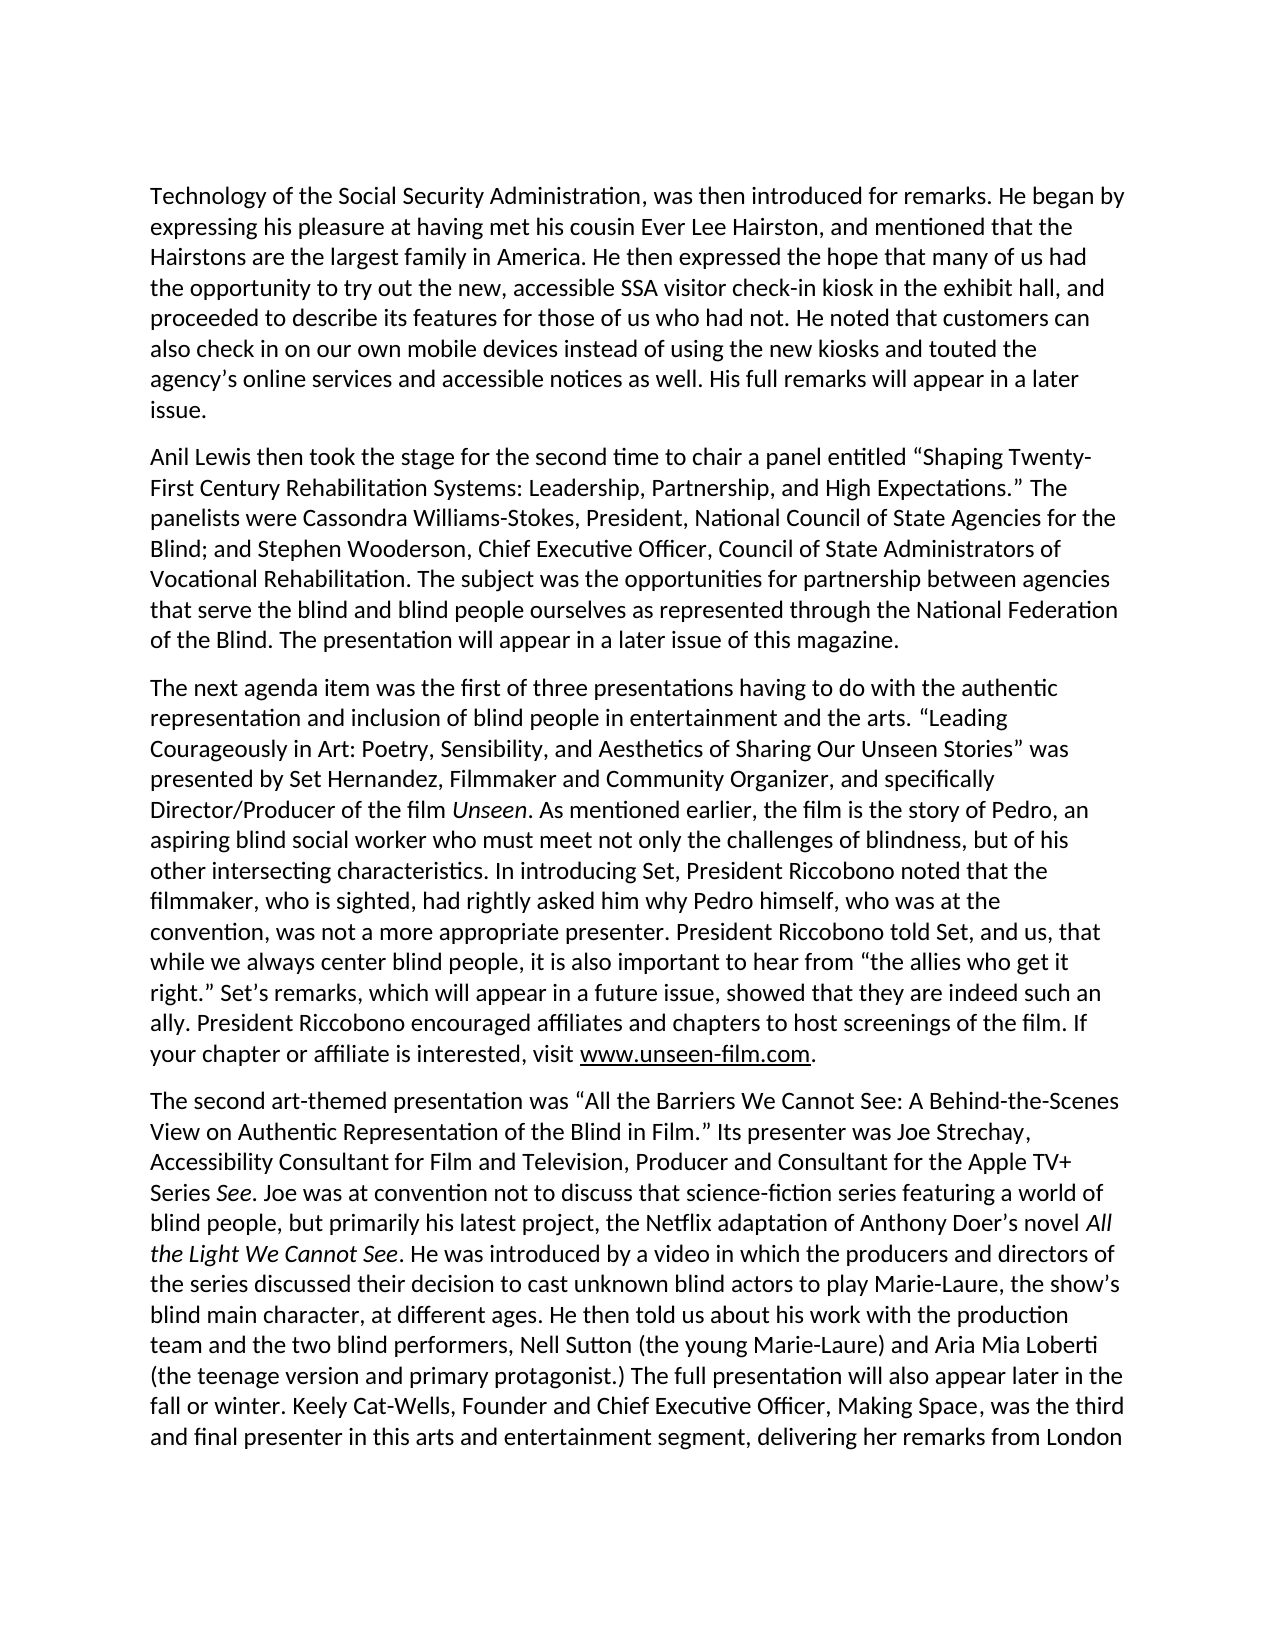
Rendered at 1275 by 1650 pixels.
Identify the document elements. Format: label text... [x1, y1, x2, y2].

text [150, 181, 1125, 425]
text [150, 1085, 1125, 1451]
text Anil Lewis then took the stage for the second time to chair a panel entitled “Shaping Twenty-First Century Rehabilitation Systems: Leadership, Partnership, and High Expectations.” The panelists were Cassondra Williams-Stokes, President, National Council of State Agencies for the Blind; and Stephen Wooderson, Chief Executive Officer, Council of State Administrators of Vocational Rehabilitation. The subject was the opportunities for partnership between agencies that serve the blind and blind people ourselves as represented through the National Federation of the Blind. The presentation will appear in a later issue of this magazine. [150, 441, 1125, 655]
text The next agenda item was the first of three presentations having to do with the authentic representation and inclusion of blind people in entertainment and the arts. “Leading Courageously in Art: Poetry, Sensibility, and Aesthetics of Sharing Our Unseen Stories” was presented by Set Hernandez, Filmmaker and Community Organizer, and specifically Director/Producer of the film Unseen. As mentioned earlier, the film is the story of Pedro, an aspiring blind social worker who must meet not only the challenges of blindness, but of his other intersecting characteristics. In introducing Set, President Riccobono noted that the filmmaker, who is sighted, had rightly asked him why Pedro himself, who was at the convention, was not a more appropriate presenter. President Riccobono told Set, and us, that while we always center blind people, it is also important to hear from “the allies who get it right.” Set’s remarks, which will appear in a future issue, showed that they are indeed such an ally. President Riccobono encouraged affiliates and chapters to host screenings of the film. If your chapter or affiliate is interested, visit www.unseen-film.com. [150, 672, 1125, 1068]
